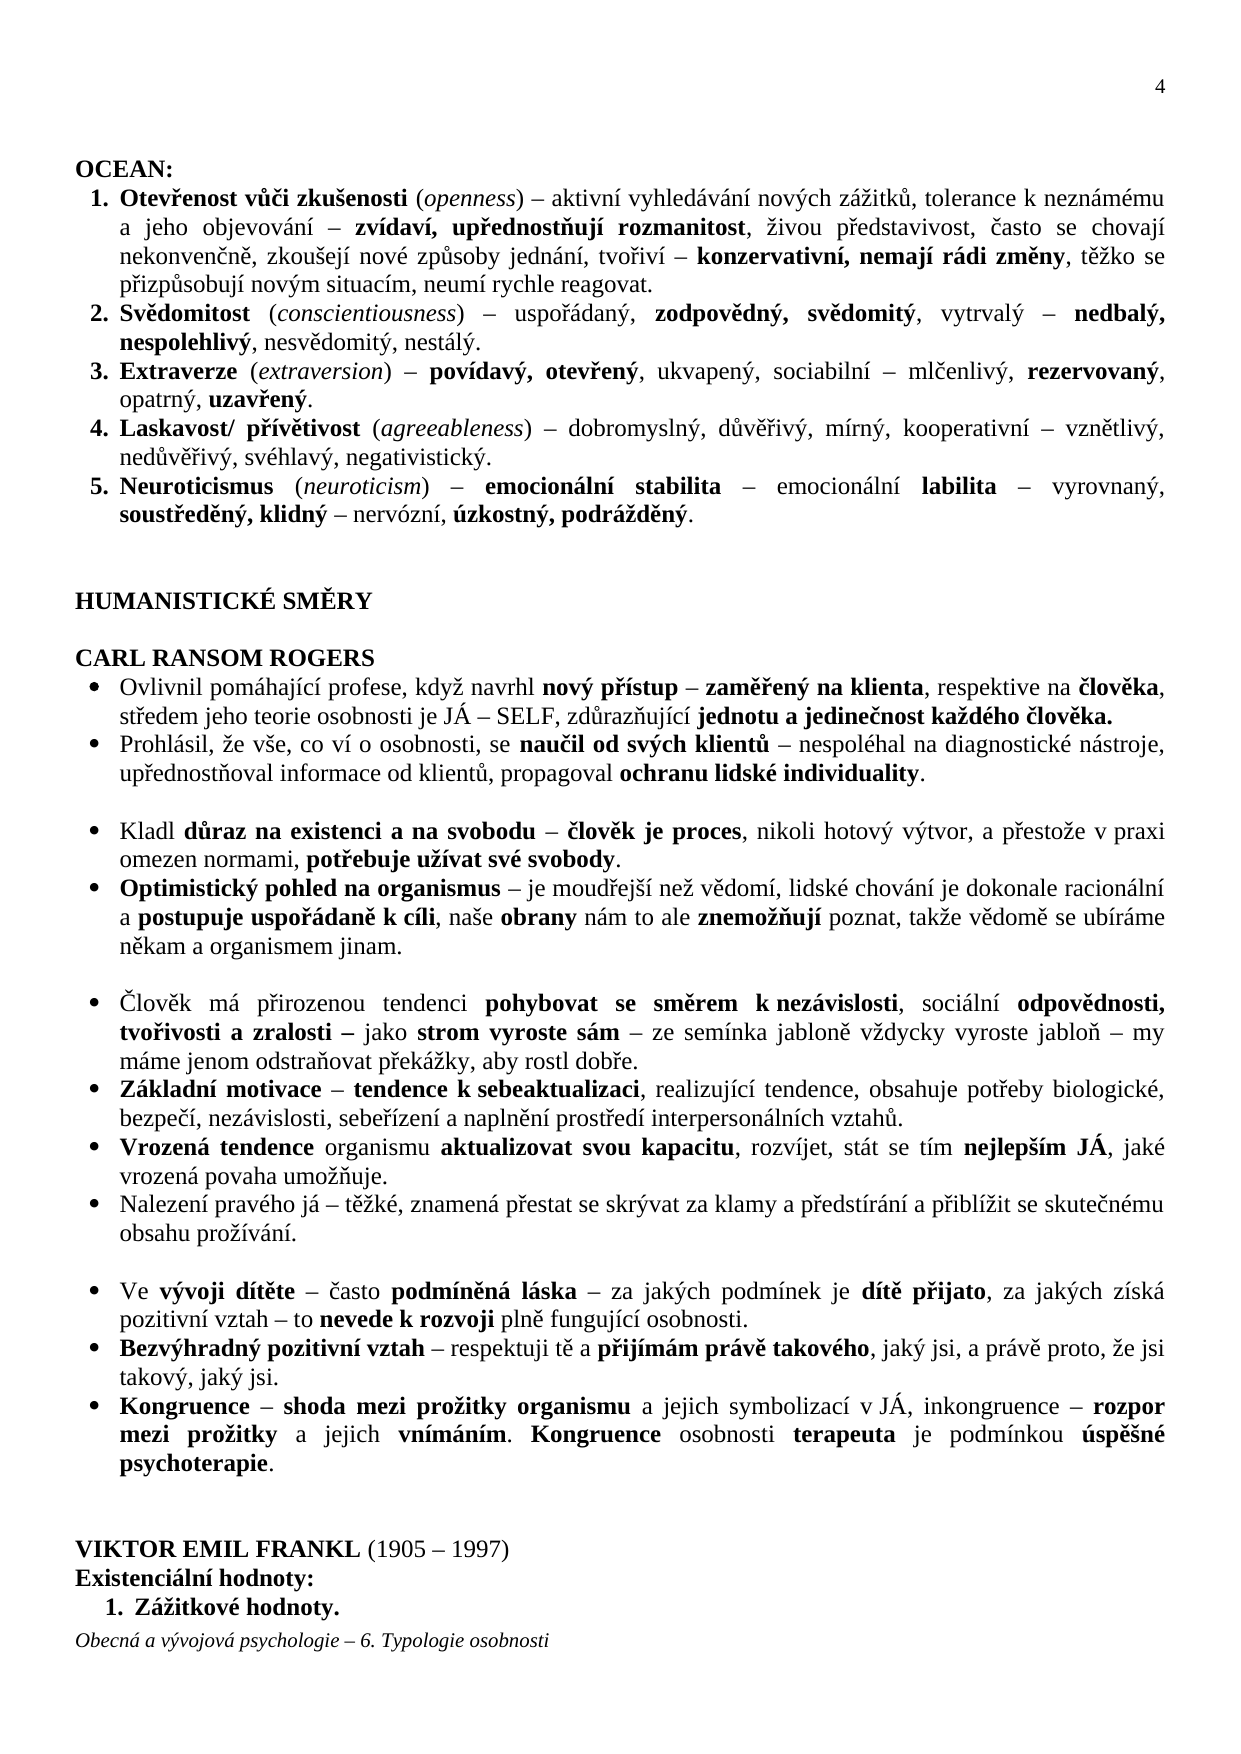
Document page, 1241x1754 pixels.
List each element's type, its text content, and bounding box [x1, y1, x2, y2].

list Otevřenost vůči zkušenosti (openness) – aktivní vyhledávání nových zážitků, tolerance k neznámému a jeho objevování – zvídaví, upřednostňují rozmanitost, živou představivost, často se chovají nekonvenčně, zkoušejí nové způsoby jednání, tvořiví – konzervativní, nemají rádi změny, těžko se přizpůsobují novým situacím, neumí rychle reagovat. [90, 183, 1165, 298]
list Kladl důraz na existenci a na svobodu – člověk je proces, nikoli hotový výtvor, a přestože v praxi omezen normami, potřebuje užívat své svobody. [90, 816, 1165, 873]
list Laskavost/ přívětivost (agreeableness) – dobromyslný, důvěřivý, mírný, kooperativní – vznětlivý, nedůvěřivý, svéhlavý, negativistický. [90, 413, 1165, 471]
text OCEAN: [75, 154, 1165, 183]
list Kongruence – shoda mezi prožitky organismu a jejich symbolizací v JÁ, inkongruence – rozpor mezi prožitky a jejich vnímáním. Kongruence osobnosti terapeuta je podmínkou úspěšné psychoterapie. [90, 1391, 1165, 1477]
list Bezvýhradný pozitivní vztah – respektuji tě a přijímám právě takového, jaký jsi, a právě proto, že jsi takový, jaký jsi. [90, 1333, 1165, 1391]
list Nalezení pravého já – těžké, znamená přestat se skrývat za klamy a předstírání a přiblížit se skutečnému obsahu prožívání. [90, 1189, 1165, 1247]
list Ovlivnil pomáhající profese, když navrhl nový přístup – zaměřený na klienta, respektive na člověka, středem jeho teorie osobnosti je JÁ – SELF, zdůrazňující jednotu a jedinečnost každého člověka. [90, 672, 1165, 729]
list Prohlásil, že vše, co ví o osobnosti, se naučil od svých klientů – nespoléhal na diagnostické nástroje, upřednostňoval informace od klientů, propagoval ochranu lidské individuality. [90, 729, 1165, 787]
text HUMANISTICKÉ SMĚRY [75, 586, 1165, 614]
list Vrozená tendence organismu aktualizovat svou kapacitu, rozvíjet, stát se tím nejlepším JÁ, jaké vrozená povaha umožňuje. [90, 1132, 1165, 1189]
list Ve vývoji dítěte – často podmíněná láska – za jakých podmínek je dítě přijato, za jakých získá pozitivní vztah – to nevede k rozvoji plně fungující osobnosti. [90, 1276, 1165, 1333]
list Optimistický pohled na organismus – je moudřejší než vědomí, lidské chování je dokonale racionální a postupuje uspořádaně k cíli, naše obrany nám to ale znemožňují poznat, takže vědomě se ubíráme někam a organismem jinam. [90, 873, 1165, 959]
list Extraverze (extraversion) – povídavý, otevřený, ukvapený, sociabilní – mlčenlivý, rezervovaný, opatrný, uzavřený. [90, 356, 1165, 413]
text VIKTOR EMIL FRANKL (1905 – 1997) [75, 1534, 1165, 1563]
text Existenciální hodnoty: [75, 1563, 1165, 1592]
text CARL RANSOM ROGERS [75, 643, 1165, 672]
list Člověk má přirozenou tendenci pohybovat se směrem k nezávislosti, sociální odpovědnosti, tvořivosti a zralosti – jako strom vyroste sám – ze semínka jabloně vždycky vyroste jabloň – my máme jenom odstraňovat překážky, aby rostl dobře. [90, 988, 1165, 1074]
list Neuroticismus (neuroticism) – emocionální stabilita – emocionální labilita – vyrovnaný, soustředěný, klidný – nervózní, úzkostný, podrážděný. [90, 471, 1165, 528]
list Zážitkové hodnoty. [104, 1592, 1165, 1621]
list Základní motivace – tendence k sebeaktualizaci, realizující tendence, obsahuje potřeby biologické, bezpečí, nezávislosti, sebeřízení a naplnění prostředí interpersonálních vztahů. [90, 1074, 1165, 1132]
list Svědomitost (conscientiousness) – uspořádaný, zodpovědný, svědomitý, vytrvalý – nedbalý, nespolehlivý, nesvědomitý, nestálý. [90, 298, 1165, 356]
